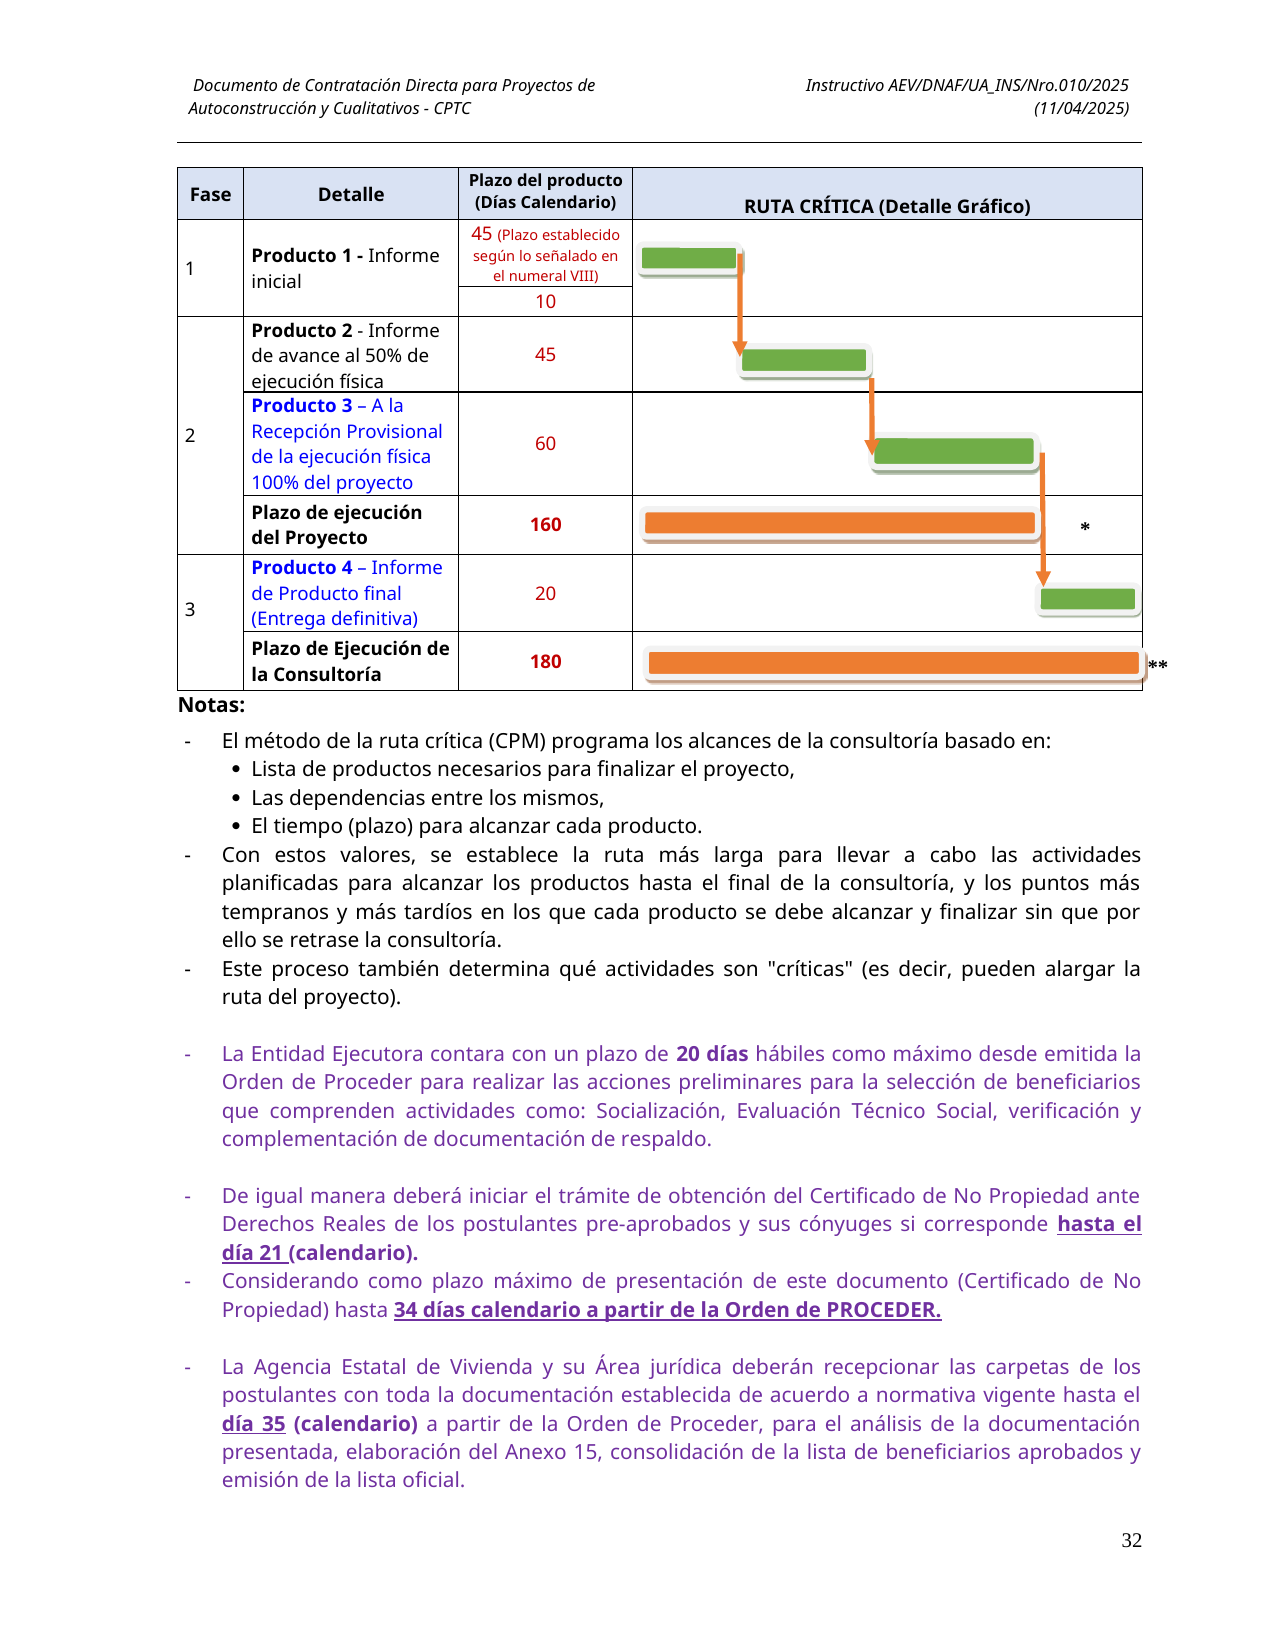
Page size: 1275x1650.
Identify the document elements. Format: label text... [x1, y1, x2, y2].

table_cell [875, 393, 1142, 494]
table_cell 160 [459, 496, 632, 553]
table_cell [633, 220, 1142, 316]
table_cell 1 [178, 220, 243, 316]
table_header Plazo del producto (Días Calendario) [459, 168, 632, 219]
table_cell Producto 2 - Informe de avance al 50% de ejecución física [244, 317, 458, 391]
table_cell Producto 4 – Informe de Producto final (Entrega definitiva) [244, 555, 458, 631]
table_cell [633, 317, 869, 391]
table_cell Producto 3 – A la Recepción Provisional de la ejecución física 100% del proyecto [244, 393, 458, 494]
table_cell [633, 496, 1040, 553]
table_cell 2 [178, 317, 243, 553]
list Este proceso también determina qué actividades son "críticas" (es decir, pueden alargar la ruta del proyecto). [184, 954, 1142, 1011]
table_cell 45 [459, 317, 632, 391]
list De igual manera deberá iniciar el trámite de obtención del Certificado de No Propiedad ante Derechos Reales de los postulantes pre-aprobados y sus cónyuges si corresponde hasta el día 21 (calendario). [184, 1181, 1142, 1266]
list El tiempo (plazo) para alcanzar cada producto. [232, 811, 1142, 840]
table_header RUTA CRÍTICA (Detalle Gráfico) [633, 168, 1142, 219]
list El método de la ruta crítica (CPM) programa los alcances de la consultoría basado en: [184, 726, 1142, 754]
table_cell 45 (Plazo establecido según lo señalado en el numeral VIII) [459, 220, 632, 286]
table_cell 3 [178, 555, 243, 689]
table_cell 20 [459, 555, 632, 631]
table_cell [633, 632, 1142, 689]
list La Agencia Estatal de Vivienda y su Área jurídica deberán recepcionar las carpetas de los postulantes con toda la documentación establecida de acuerdo a normativa vigente hasta el día 35 (calendario) a partir de la Orden de Proceder, para el análisis de la documentación presentada, elaboración del Anexo 15, consolidación de la lista de beneficiarios aprobados y emisión de la lista oficial. [184, 1352, 1142, 1494]
table_cell Plazo de Ejecución de la Consultoría [244, 632, 458, 689]
list Considerando como plazo máximo de presentación de este documento (Certificado de No Propiedad) hasta 34 días calendario a partir de la Orden de PROCEDER. [184, 1266, 1142, 1323]
table_cell [633, 555, 1142, 631]
list Las dependencias entre los mismos, [232, 783, 1142, 811]
table_cell 60 [459, 393, 632, 494]
table_cell 10 [459, 287, 632, 316]
text Notas: [177, 691, 1142, 719]
table_cell [633, 393, 1039, 494]
table_header Detalle [244, 168, 458, 219]
table_header Fase [178, 168, 243, 219]
list Lista de productos necesarios para finalizar el proyecto, [232, 754, 1142, 783]
table_cell 180 [459, 632, 632, 689]
list La Entidad Ejecutora contara con un plazo de 20 días hábiles como máximo desde emitida la Orden de Proceder para realizar las acciones preliminares para la selección de beneficiarios que comprenden actividades como: Socialización, Evaluación Técnico Social, verificación y complementación de documentación de respaldo. [184, 1039, 1142, 1153]
table_cell [743, 317, 1142, 391]
table_cell Plazo de ejecución del Proyecto [244, 496, 458, 553]
table_cell [1046, 496, 1142, 553]
list Con estos valores, se establece la ruta más larga para llevar a cabo las actividades planificadas para alcanzar los productos hasta el final de la consultoría, y los puntos más tempranos y más tardíos en los que cada producto se debe alcanzar y finalizar sin que por ello se retrase la consultoría. [184, 840, 1142, 954]
table_cell Producto 1 - Informe inicial [244, 220, 458, 316]
